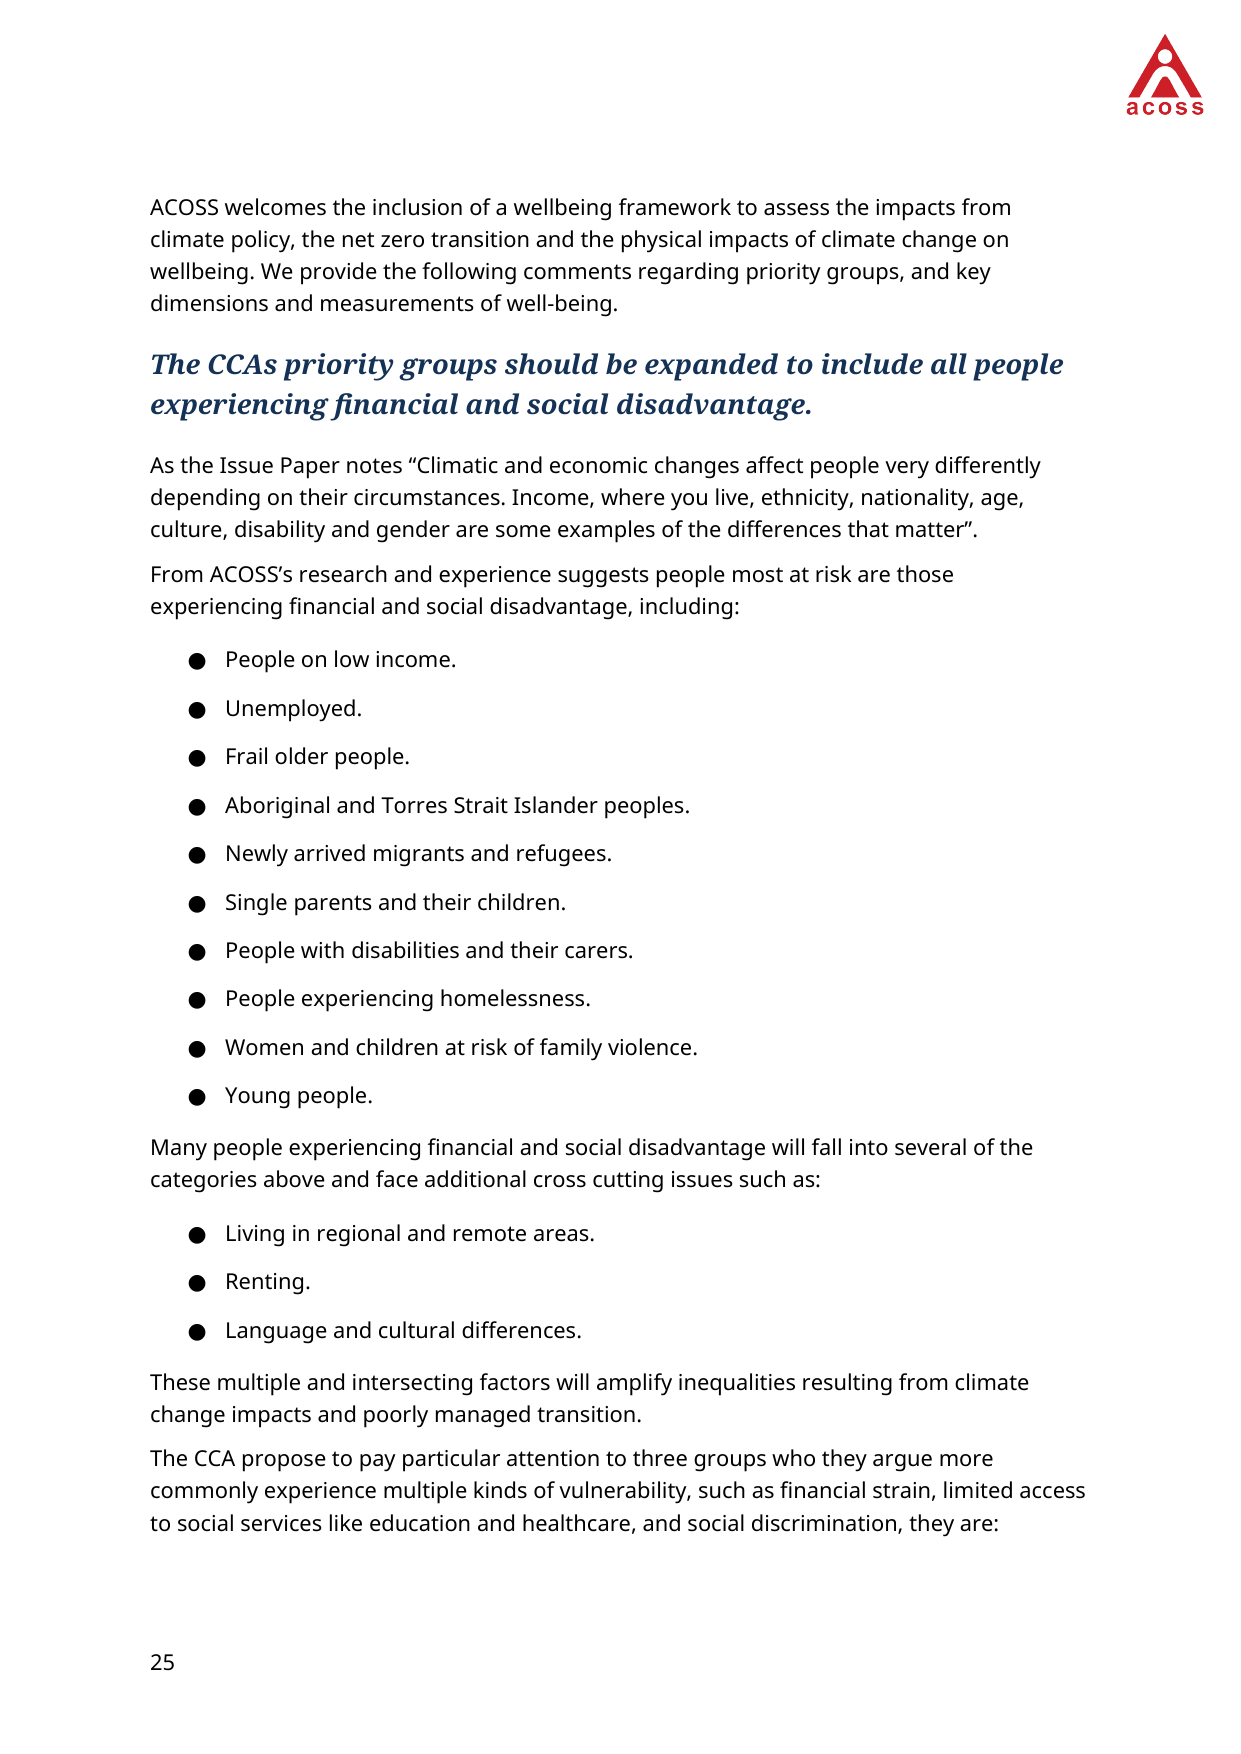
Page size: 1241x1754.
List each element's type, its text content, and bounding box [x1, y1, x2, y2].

text The CCA propose to pay particular attention to three groups who they argue more commonly experience multiple kinds of vulnerability, such as financial strain, limited access to social services like education and healthcare, and social discrimination, they are: [150, 1443, 1090, 1537]
list Living in regional and remote areas. [187, 1209, 1090, 1254]
list Single parents and their children. [187, 877, 1090, 922]
list Newly arrived migrants and refugees. [187, 829, 1090, 874]
text As the Issue Paper notes “Climatic and economic changes affect people very differently depending on their circumstances. Income, where you live, ethnicity, nationality, age, culture, disability and gender are some examples of the differences that matter”. [150, 450, 1090, 544]
list People with disabilities and their carers. [187, 926, 1090, 971]
list Renting. [187, 1257, 1090, 1302]
list People experiencing homelessness. [187, 974, 1090, 1019]
subtitle The CCAs priority groups should be expanded to include all people experiencing financial and social disadvantage. [150, 345, 1090, 422]
list Women and children at risk of family violence. [187, 1023, 1090, 1068]
text From ACOSS’s research and experience suggests people most at risk are those experiencing financial and social disadvantage, including: [150, 559, 1090, 621]
list Young people. [187, 1071, 1090, 1116]
text Many people experiencing financial and social disadvantage will fall into several of the categories above and face additional cross cutting issues such as: [150, 1132, 1090, 1194]
list Unemployed. [187, 684, 1090, 729]
list Aboriginal and Torres Strait Islander peoples. [187, 781, 1090, 826]
picture [1090, 0, 1240, 149]
text ACOSS welcomes the inclusion of a wellbeing framework to assess the impacts from climate policy, the net zero transition and the physical impacts of climate change on wellbeing. We provide the following comments regarding priority groups, and key dimensions and measurements of well-being. [150, 192, 1090, 318]
list Language and cultural differences. [187, 1306, 1090, 1351]
list People on low income. [187, 635, 1090, 680]
text These multiple and intersecting factors will amplify inequalities resulting from climate change impacts and poorly managed transition. [150, 1367, 1090, 1428]
list Frail older people. [187, 732, 1090, 777]
